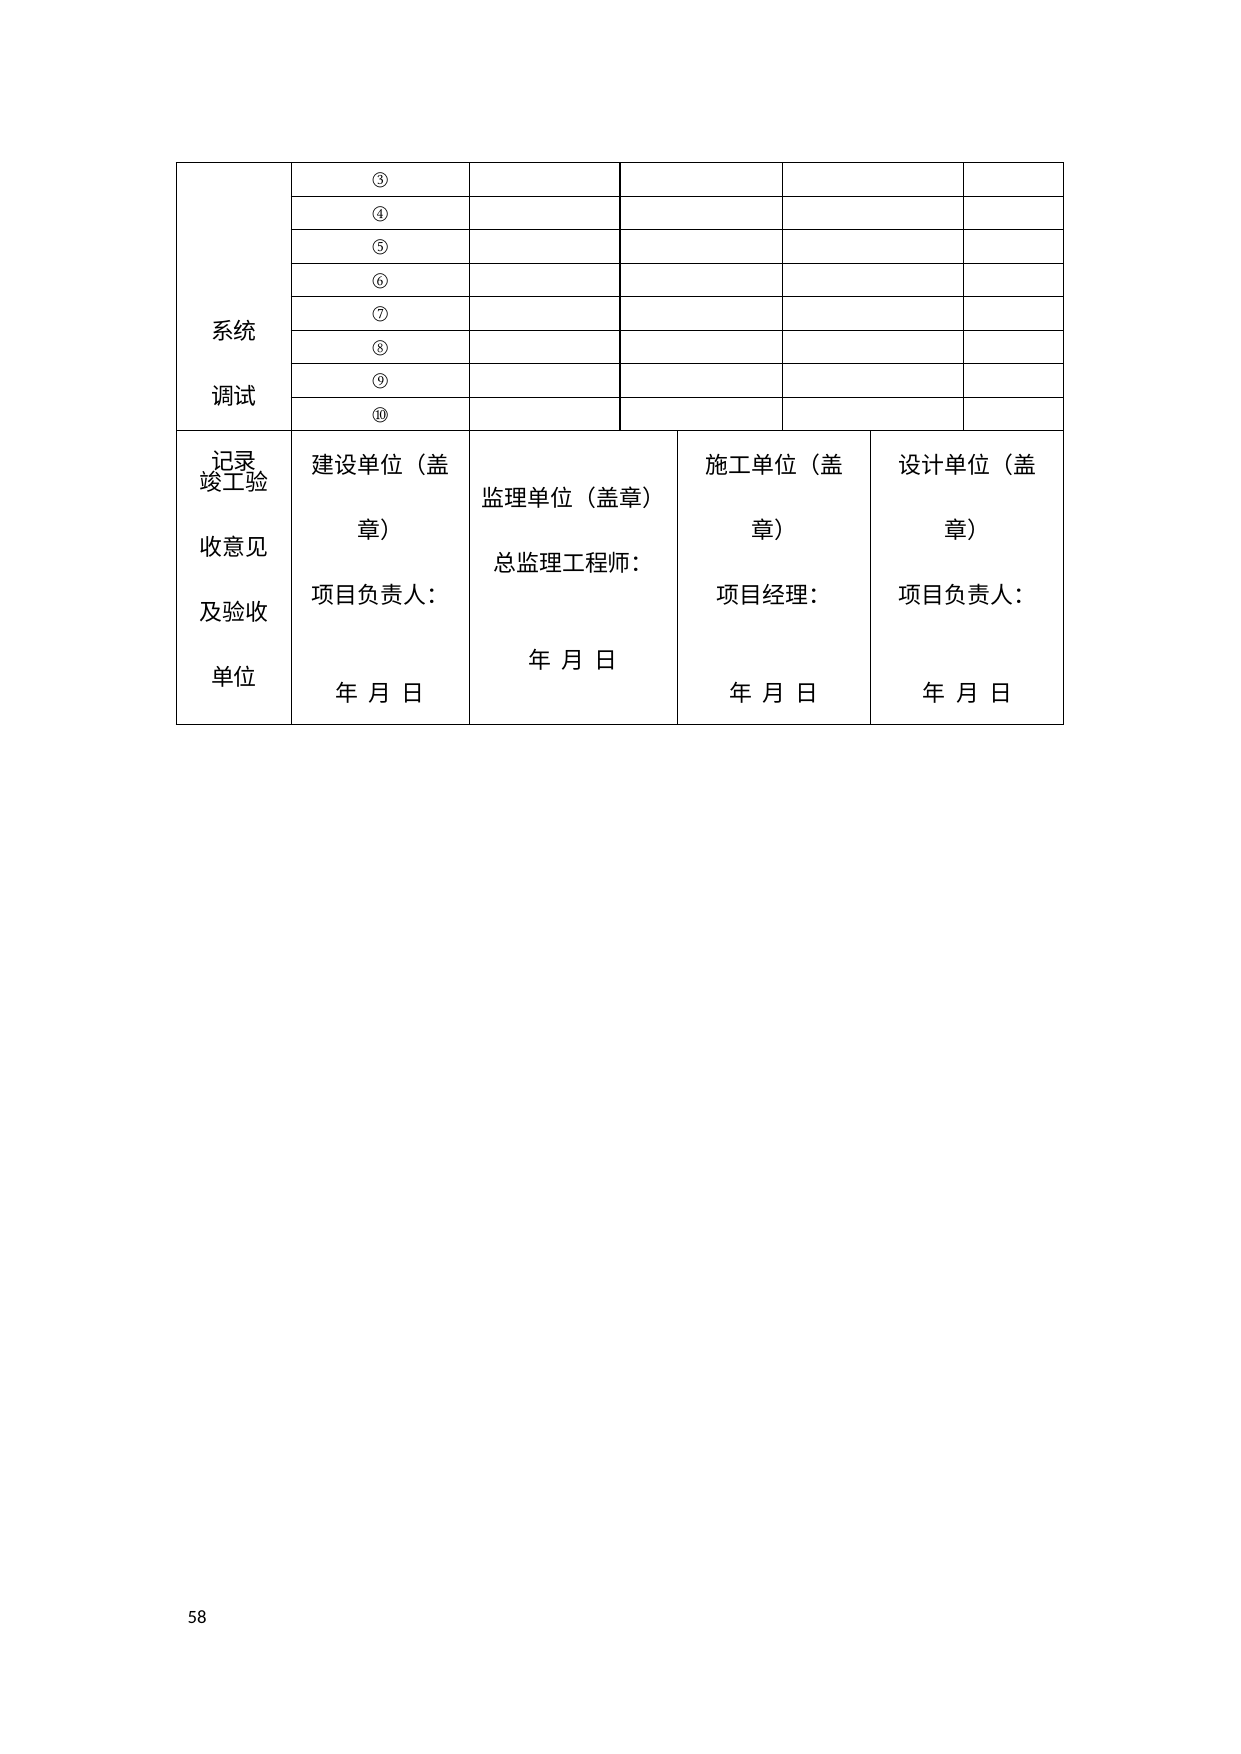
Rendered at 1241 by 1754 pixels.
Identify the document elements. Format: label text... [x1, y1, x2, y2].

table_cell [621, 230, 782, 263]
table_cell ⑤ [292, 230, 469, 263]
table_cell ③ [292, 163, 469, 196]
table_cell [621, 197, 782, 229]
table_cell [783, 398, 963, 430]
table_cell 施工单位（盖章） 项目经理： 年 月 日 [678, 431, 870, 724]
table_cell ④ [292, 197, 469, 229]
table_cell 监理单位（盖章） 总监理工程师： 年 月 日 [470, 431, 677, 724]
table_cell [470, 230, 619, 263]
table_cell [470, 398, 619, 430]
table_cell [783, 163, 963, 196]
table_cell [621, 398, 782, 430]
table_cell [964, 331, 1063, 363]
table_cell [783, 364, 963, 397]
table_cell [783, 264, 963, 296]
table_cell [621, 364, 782, 397]
table_cell [964, 264, 1063, 296]
table_cell [964, 364, 1063, 397]
table_cell [470, 331, 619, 363]
table_cell [964, 297, 1063, 330]
table_cell [621, 297, 782, 330]
table_cell [964, 230, 1063, 263]
table_cell [621, 264, 782, 296]
table_cell 设计单位（盖章） 项目负责人： 年 月 日 [871, 431, 1063, 724]
table_cell ⑩ [292, 398, 469, 430]
table_cell [470, 297, 619, 330]
table_cell [621, 331, 782, 363]
table_cell [470, 264, 619, 296]
table_cell ⑦ [292, 297, 469, 330]
table_cell [470, 197, 619, 229]
table_cell ⑨ [292, 364, 469, 397]
table_cell [470, 163, 619, 196]
table_cell 建设单位（盖章） 项目负责人： 年 月 日 [292, 431, 469, 724]
table_cell [621, 163, 782, 196]
table_cell 竣工验 收意见 及验收 单位 [177, 431, 291, 724]
table_cell [783, 297, 963, 330]
table_cell [964, 163, 1063, 196]
table_cell [783, 197, 963, 229]
table_cell ⑧ [292, 331, 469, 363]
table_cell [964, 197, 1063, 229]
table_cell [470, 364, 619, 397]
table_cell [783, 331, 963, 363]
table_cell [783, 230, 963, 263]
table_cell ⑥ [292, 264, 469, 296]
table_cell [964, 398, 1063, 430]
